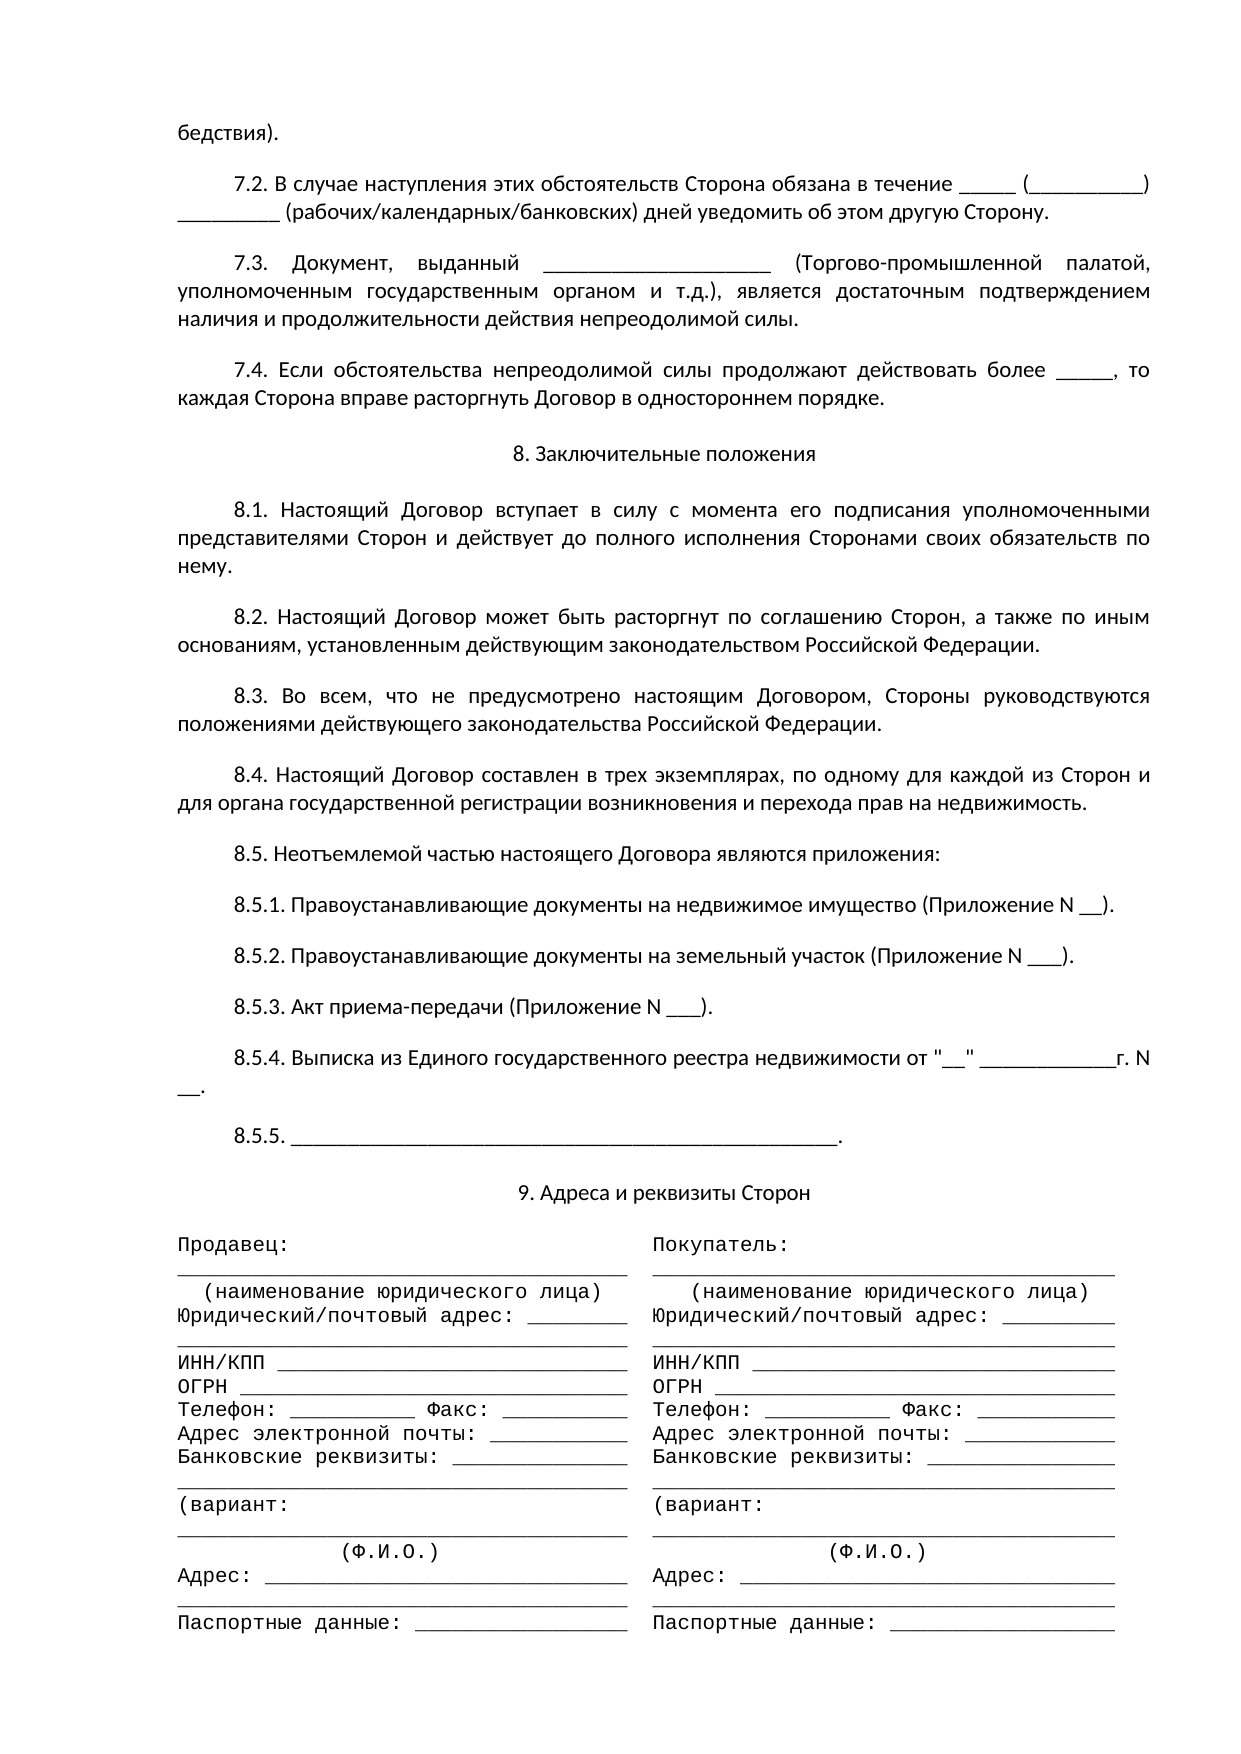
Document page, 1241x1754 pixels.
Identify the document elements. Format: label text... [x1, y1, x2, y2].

text 8.5.5. ________________________________________________. [177, 1122, 1152, 1150]
text 7.4. Если обстоятельства непреодолимой силы продолжают действовать более _____, то каждая Сторона вправе расторгнуть Договор в одностороннем порядке. [177, 355, 1152, 411]
text ____________________________________ _____________________________________ [177, 1517, 1152, 1541]
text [177, 118, 1152, 146]
text Паспортные данные: _________________ Паспортные данные: __________________ [177, 1612, 1152, 1636]
text Адрес: _____________________________ Адрес: ______________________________ [177, 1565, 1152, 1588]
text 8.5.2. Правоустанавливающие документы на земельный участок (Приложение N ___). [177, 941, 1152, 969]
text 8.5.4. Выписка из Единого государственного реестра недвижимости от "__" ____________г. N __. [177, 1043, 1152, 1099]
text ИНН/КПП ____________________________ ИНН/КПП _____________________________ [177, 1352, 1152, 1376]
text Адрес электронной почты: ___________ Адрес электронной почты: ____________ [177, 1423, 1152, 1447]
text 8.5. Неотъемлемой частью настоящего Договора являются приложения: [177, 839, 1152, 867]
text ОГРН _______________________________ ОГРН ________________________________ [177, 1376, 1152, 1399]
text ____________________________________ _____________________________________ [177, 1328, 1152, 1352]
text 7.2. В случае наступления этих обстоятельств Сторона обязана в течение _____ (__________) _________ (рабочих/календарных/банковских) дней уведомить об этом другую Сторону. [177, 169, 1152, 225]
text 8.5.1. Правоустанавливающие документы на недвижимое имущество (Приложение N __). [177, 890, 1152, 918]
text ____________________________________ _____________________________________ [177, 1257, 1152, 1281]
text Продавец: Покупатель: [177, 1234, 1152, 1257]
text ____________________________________ _____________________________________ [177, 1470, 1152, 1494]
text (Ф.И.О.) (Ф.И.О.) [177, 1541, 1152, 1565]
text 7.3. Документ, выданный ____________________ (Торгово-промышленной палатой, уполномоченным государственным органом и т.д.), является достаточным подтверждением наличия и продолжительности действия непреодолимой силы. [177, 248, 1152, 332]
text 8.3. Во всем, что не предусмотрено настоящим Договором, Стороны руководствуются положениями действующего законодательства Российской Федерации. [177, 681, 1152, 737]
text 8.2. Настоящий Договор может быть расторгнут по соглашению Сторон, а также по иным основаниям, установленным действующим законодательством Российской Федерации. [177, 602, 1152, 658]
text Банковские реквизиты: ______________ Банковские реквизиты: _______________ [177, 1447, 1152, 1470]
text 8.5.3. Акт приема-передачи (Приложение N ___). [177, 992, 1152, 1020]
text 8. Заключительные положения [177, 439, 1152, 467]
text (вариант: (вариант: [177, 1494, 1152, 1517]
text Юридический/почтовый адрес: ________ Юридический/почтовый адрес: _________ [177, 1305, 1152, 1328]
text Телефон: __________ Факс: __________ Телефон: __________ Факс: ___________ [177, 1399, 1152, 1423]
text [177, 1588, 1152, 1612]
text 9. Адреса и реквизиты Сторон [177, 1178, 1152, 1206]
text 8.4. Настоящий Договор составлен в трех экземплярах, по одному для каждой из Сторон и для органа государственной регистрации возникновения и перехода прав на недвижимость. [177, 760, 1152, 816]
text 8.1. Настоящий Договор вступает в силу с момента его подписания уполномоченными представителями Сторон и действует до полного исполнения Сторонами своих обязательств по нему. [177, 495, 1152, 579]
text (наименование юридического лица) (наименование юридического лица) [177, 1281, 1152, 1305]
